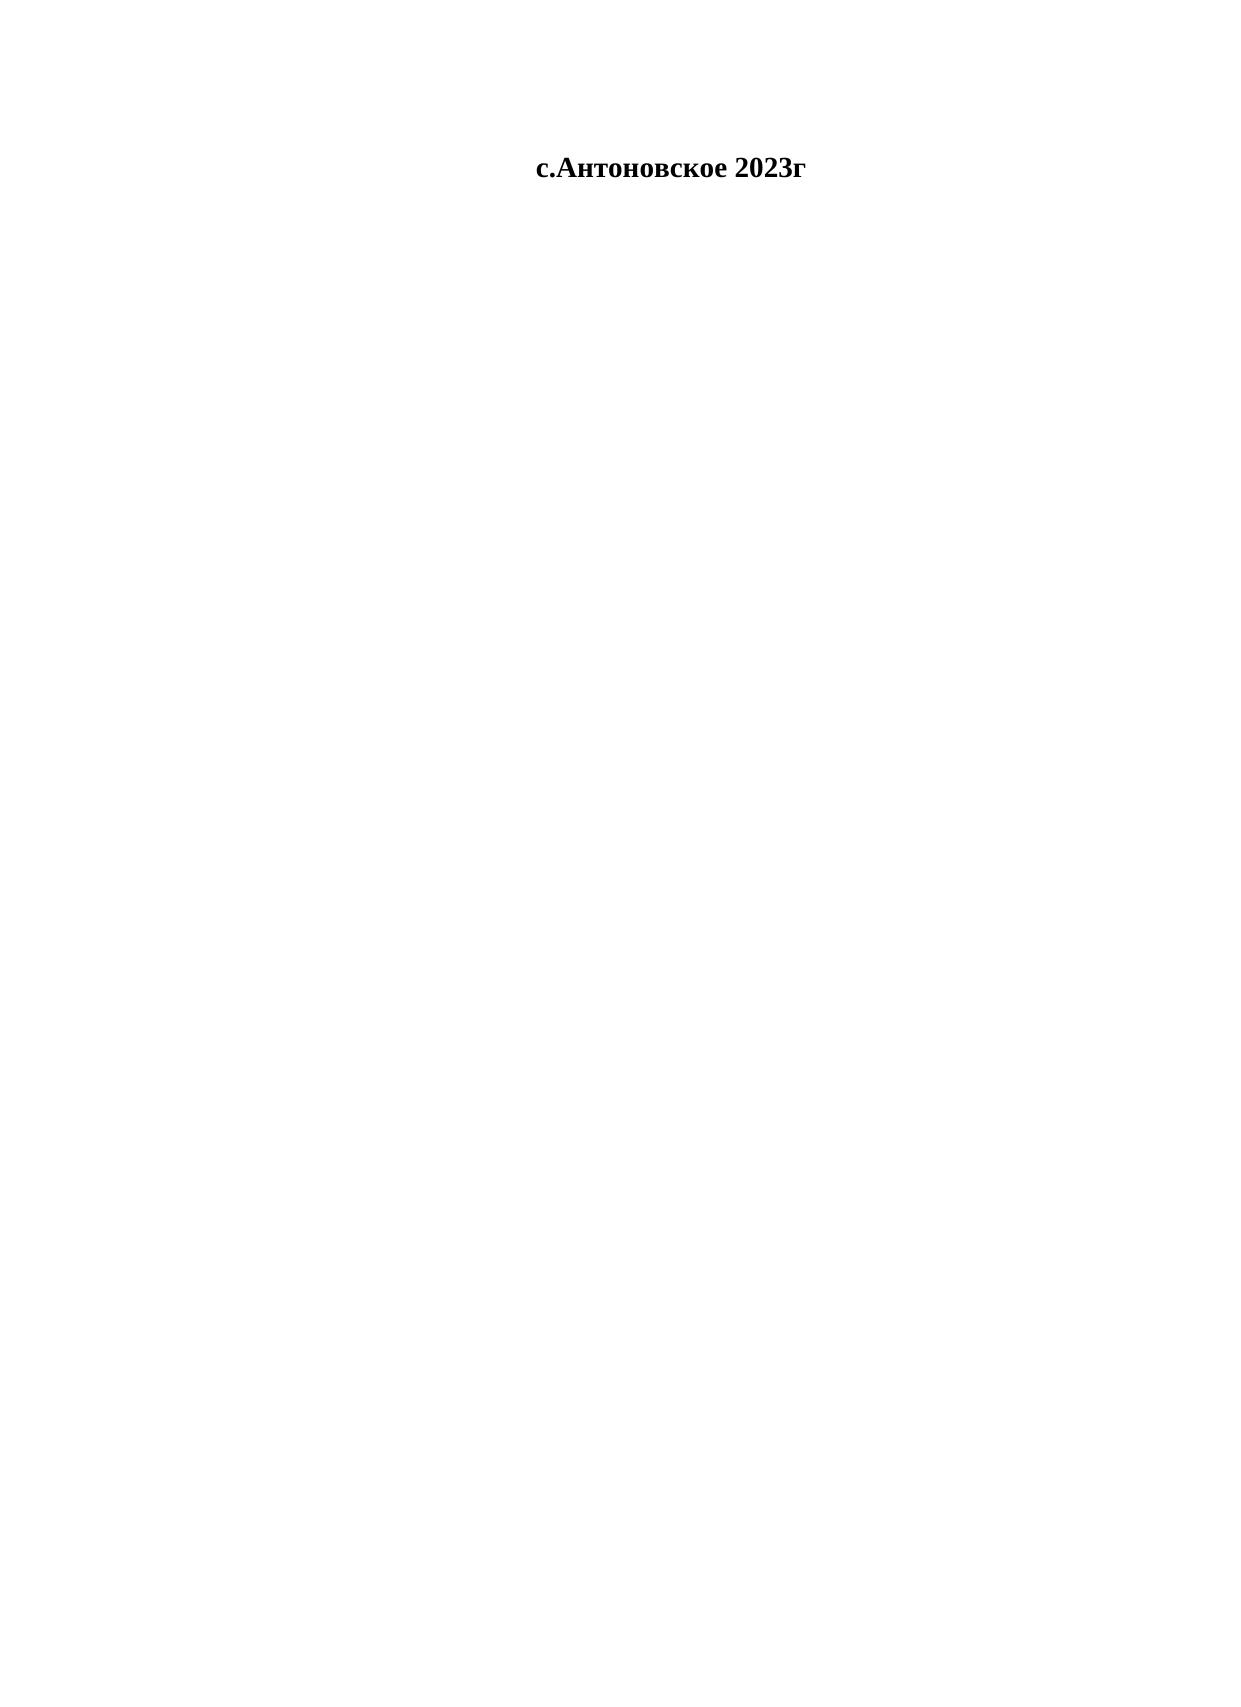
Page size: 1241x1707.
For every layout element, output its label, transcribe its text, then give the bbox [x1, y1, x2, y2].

text ​с.Антоновское‌ 2023г‌​ [190, 150, 1152, 184]
